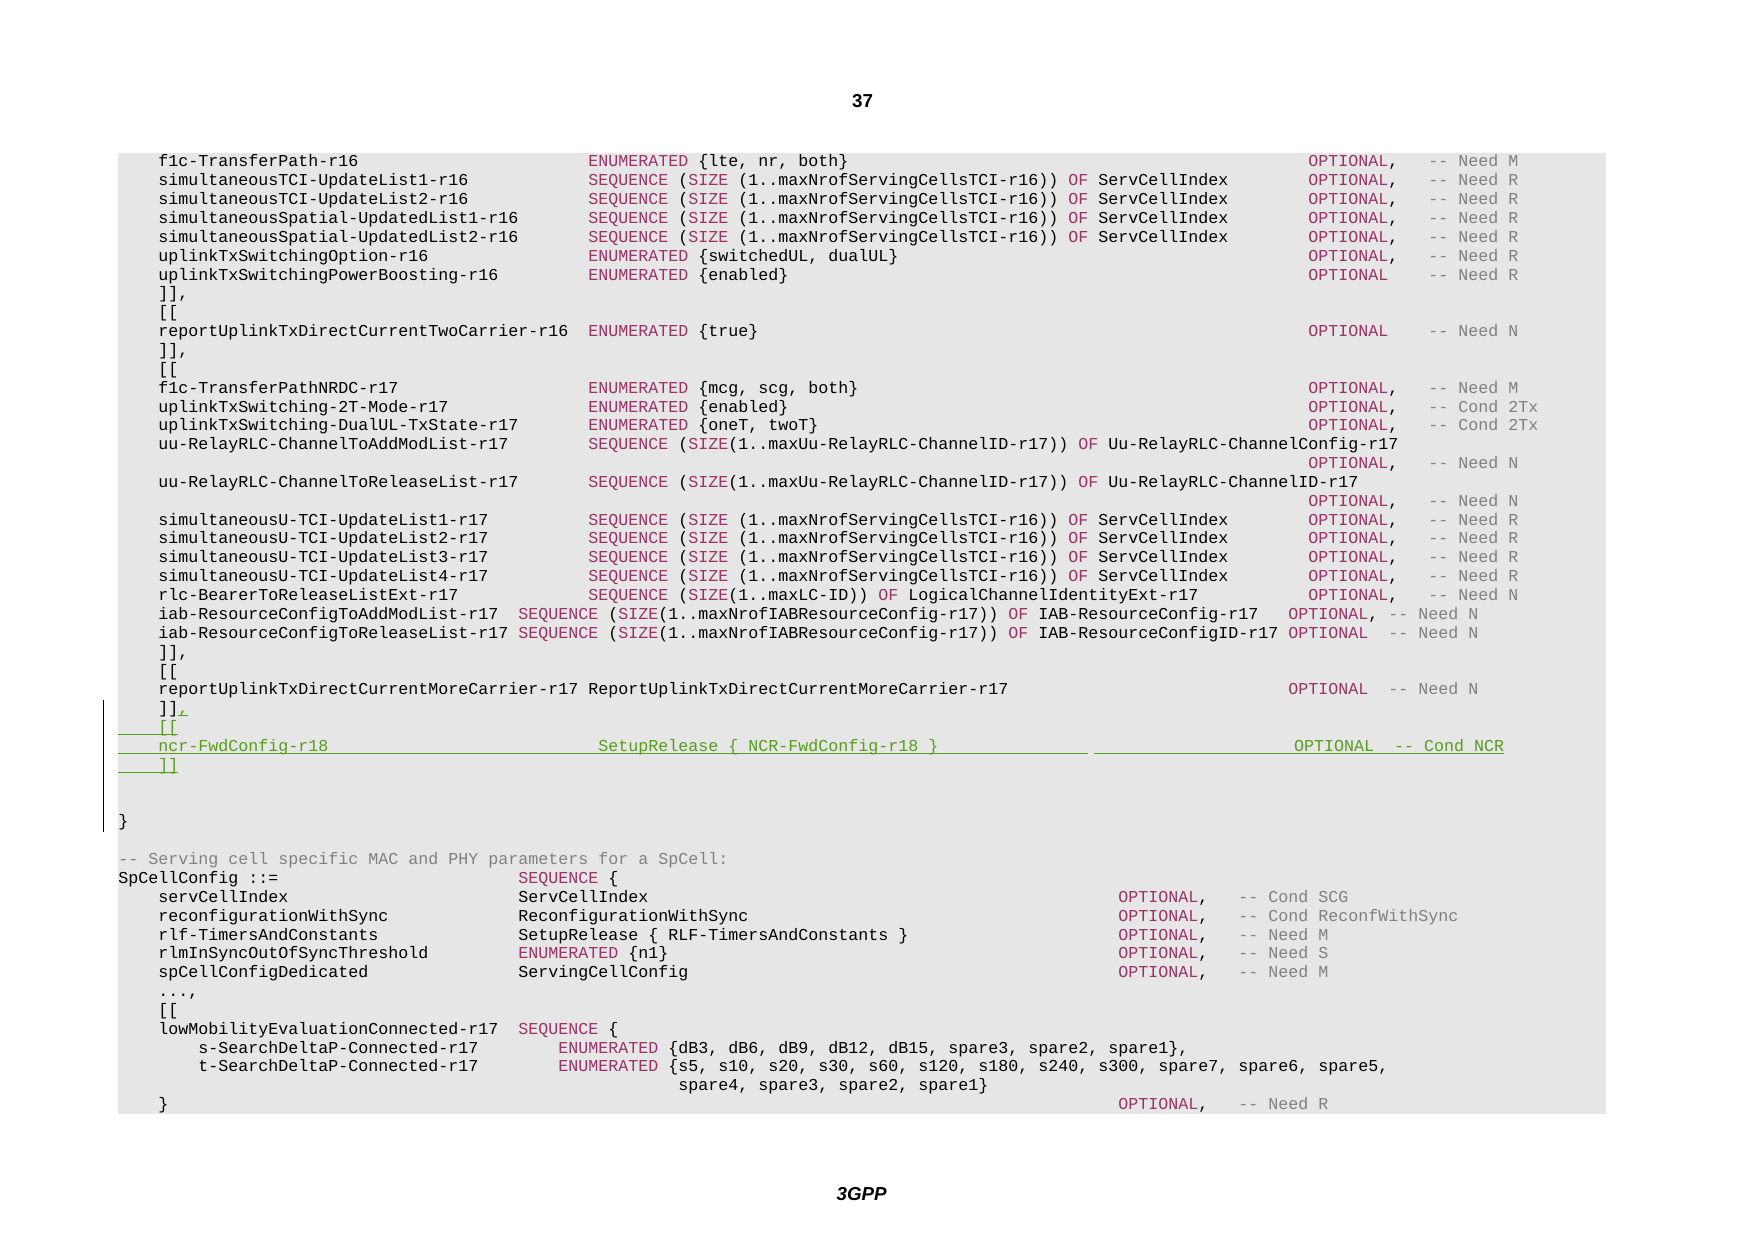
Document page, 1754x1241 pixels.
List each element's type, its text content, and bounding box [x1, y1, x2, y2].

text -- Serving cell specific MAC and PHY parameters for a SpCell: [118, 851, 1606, 869]
text ]], [118, 643, 1606, 662]
text simultaneousSpatial-UpdatedList2-r16 SEQUENCE (SIZE (1..maxNrofServingCellsTCI-r16)) OF ServCellIndex OPTIONAL, -- Need R [118, 228, 1606, 247]
text [[ [118, 304, 1606, 323]
text reconfigurationWithSync ReconfigurationWithSync OPTIONAL, -- Cond ReconfWithSync [118, 907, 1606, 926]
text [[ [118, 1001, 1606, 1020]
text simultaneousU-TCI-UpdateList3-r17 SEQUENCE (SIZE (1..maxNrofServingCellsTCI-r16)) OF ServCellIndex OPTIONAL, -- Need R [118, 549, 1606, 568]
text } [118, 813, 1606, 832]
text f1c-TransferPathNRDC-r17 ENUMERATED {mcg, scg, both} OPTIONAL, -- Need M [118, 379, 1606, 398]
text iab-ResourceConfigToReleaseList-r17 SEQUENCE (SIZE(1..maxNrofIABResourceConfig-r17)) OF IAB-ResourceConfigID-r17 OPTIONAL -- Need N [118, 624, 1606, 643]
text } OPTIONAL, -- Need R [118, 1096, 1606, 1114]
text t-SearchDeltaP-Connected-r17 ENUMERATED {s5, s10, s20, s30, s60, s120, s180, s240, s300, spare7, spare6, spare5, [118, 1058, 1606, 1077]
text ]], [118, 342, 1606, 360]
text uplinkTxSwitching-2T-Mode-r17 ENUMERATED {enabled} OPTIONAL, -- Cond 2Tx [118, 398, 1606, 417]
text simultaneousSpatial-UpdatedList1-r16 SEQUENCE (SIZE (1..maxNrofServingCellsTCI-r16)) OF ServCellIndex OPTIONAL, -- Need R [118, 209, 1606, 228]
text uplinkTxSwitchingOption-r16 ENUMERATED {switchedUL, dualUL} OPTIONAL, -- Need R [118, 247, 1606, 266]
text uplinkTxSwitching-DualUL-TxState-r17 ENUMERATED {oneT, twoT} OPTIONAL, -- Cond 2Tx [118, 417, 1606, 436]
text spare4, spare3, spare2, spare1} [118, 1077, 1606, 1096]
text rlmInSyncOutOfSyncThreshold ENUMERATED {n1} OPTIONAL, -- Need S [118, 945, 1606, 964]
text simultaneousTCI-UpdateList1-r16 SEQUENCE (SIZE (1..maxNrofServingCellsTCI-r16)) OF ServCellIndex OPTIONAL, -- Need R [118, 172, 1606, 191]
text uu-RelayRLC-ChannelToReleaseList-r17 SEQUENCE (SIZE(1..maxUu-RelayRLC-ChannelID-r17)) OF Uu-RelayRLC-ChannelID-r17 [118, 473, 1606, 492]
text [[ [118, 360, 1606, 379]
text spCellConfigDedicated ServingCellConfig OPTIONAL, -- Need M [118, 964, 1606, 983]
text f1c-TransferPath-r16 ENUMERATED {lte, nr, both} OPTIONAL, -- Need M [118, 153, 1606, 172]
text s-SearchDeltaP-Connected-r17 ENUMERATED {dB3, dB6, dB9, dB12, dB15, spare3, spare2, spare1}, [118, 1039, 1606, 1058]
text SpCellConfig ::= SEQUENCE { [118, 869, 1606, 888]
text simultaneousU-TCI-UpdateList4-r17 SEQUENCE (SIZE (1..maxNrofServingCellsTCI-r16)) OF ServCellIndex OPTIONAL, -- Need R [118, 568, 1606, 587]
text simultaneousU-TCI-UpdateList2-r17 SEQUENCE (SIZE (1..maxNrofServingCellsTCI-r16)) OF ServCellIndex OPTIONAL, -- Need R [118, 530, 1606, 549]
text rlc-BearerToReleaseListExt-r17 SEQUENCE (SIZE(1..maxLC-ID)) OF LogicalChannelIdentityExt-r17 OPTIONAL, -- Need N [118, 587, 1606, 606]
text OPTIONAL, -- Need N [118, 455, 1606, 473]
text reportUplinkTxDirectCurrentMoreCarrier-r17 ReportUplinkTxDirectCurrentMoreCarrier-r17 OPTIONAL -- Need N [118, 681, 1606, 700]
text servCellIndex ServCellIndex OPTIONAL, -- Cond SCG [118, 888, 1606, 907]
text [[ [118, 662, 1606, 681]
text iab-ResourceConfigToAddModList-r17 SEQUENCE (SIZE(1..maxNrofIABResourceConfig-r17)) OF IAB-ResourceConfig-r17 OPTIONAL, -- Need N [118, 606, 1606, 624]
text ..., [118, 983, 1606, 1001]
text OPTIONAL, -- Need N [118, 492, 1606, 511]
text ]], [118, 285, 1606, 304]
text simultaneousTCI-UpdateList2-r16 SEQUENCE (SIZE (1..maxNrofServingCellsTCI-r16)) OF ServCellIndex OPTIONAL, -- Need R [118, 191, 1606, 209]
text simultaneousU-TCI-UpdateList1-r17 SEQUENCE (SIZE (1..maxNrofServingCellsTCI-r16)) OF ServCellIndex OPTIONAL, -- Need R [118, 511, 1606, 530]
text reportUplinkTxDirectCurrentTwoCarrier-r16 ENUMERATED {true} OPTIONAL -- Need N [118, 323, 1606, 342]
text ]] [118, 700, 1606, 719]
text uu-RelayRLC-ChannelToAddModList-r17 SEQUENCE (SIZE(1..maxUu-RelayRLC-ChannelID-r17)) OF Uu-RelayRLC-ChannelConfig-r17 [118, 436, 1606, 455]
text lowMobilityEvaluationConnected-r17 SEQUENCE { [118, 1020, 1606, 1039]
text uplinkTxSwitchingPowerBoosting-r16 ENUMERATED {enabled} OPTIONAL -- Need R [118, 266, 1606, 285]
text rlf-TimersAndConstants SetupRelease { RLF-TimersAndConstants } OPTIONAL, -- Need M [118, 926, 1606, 945]
